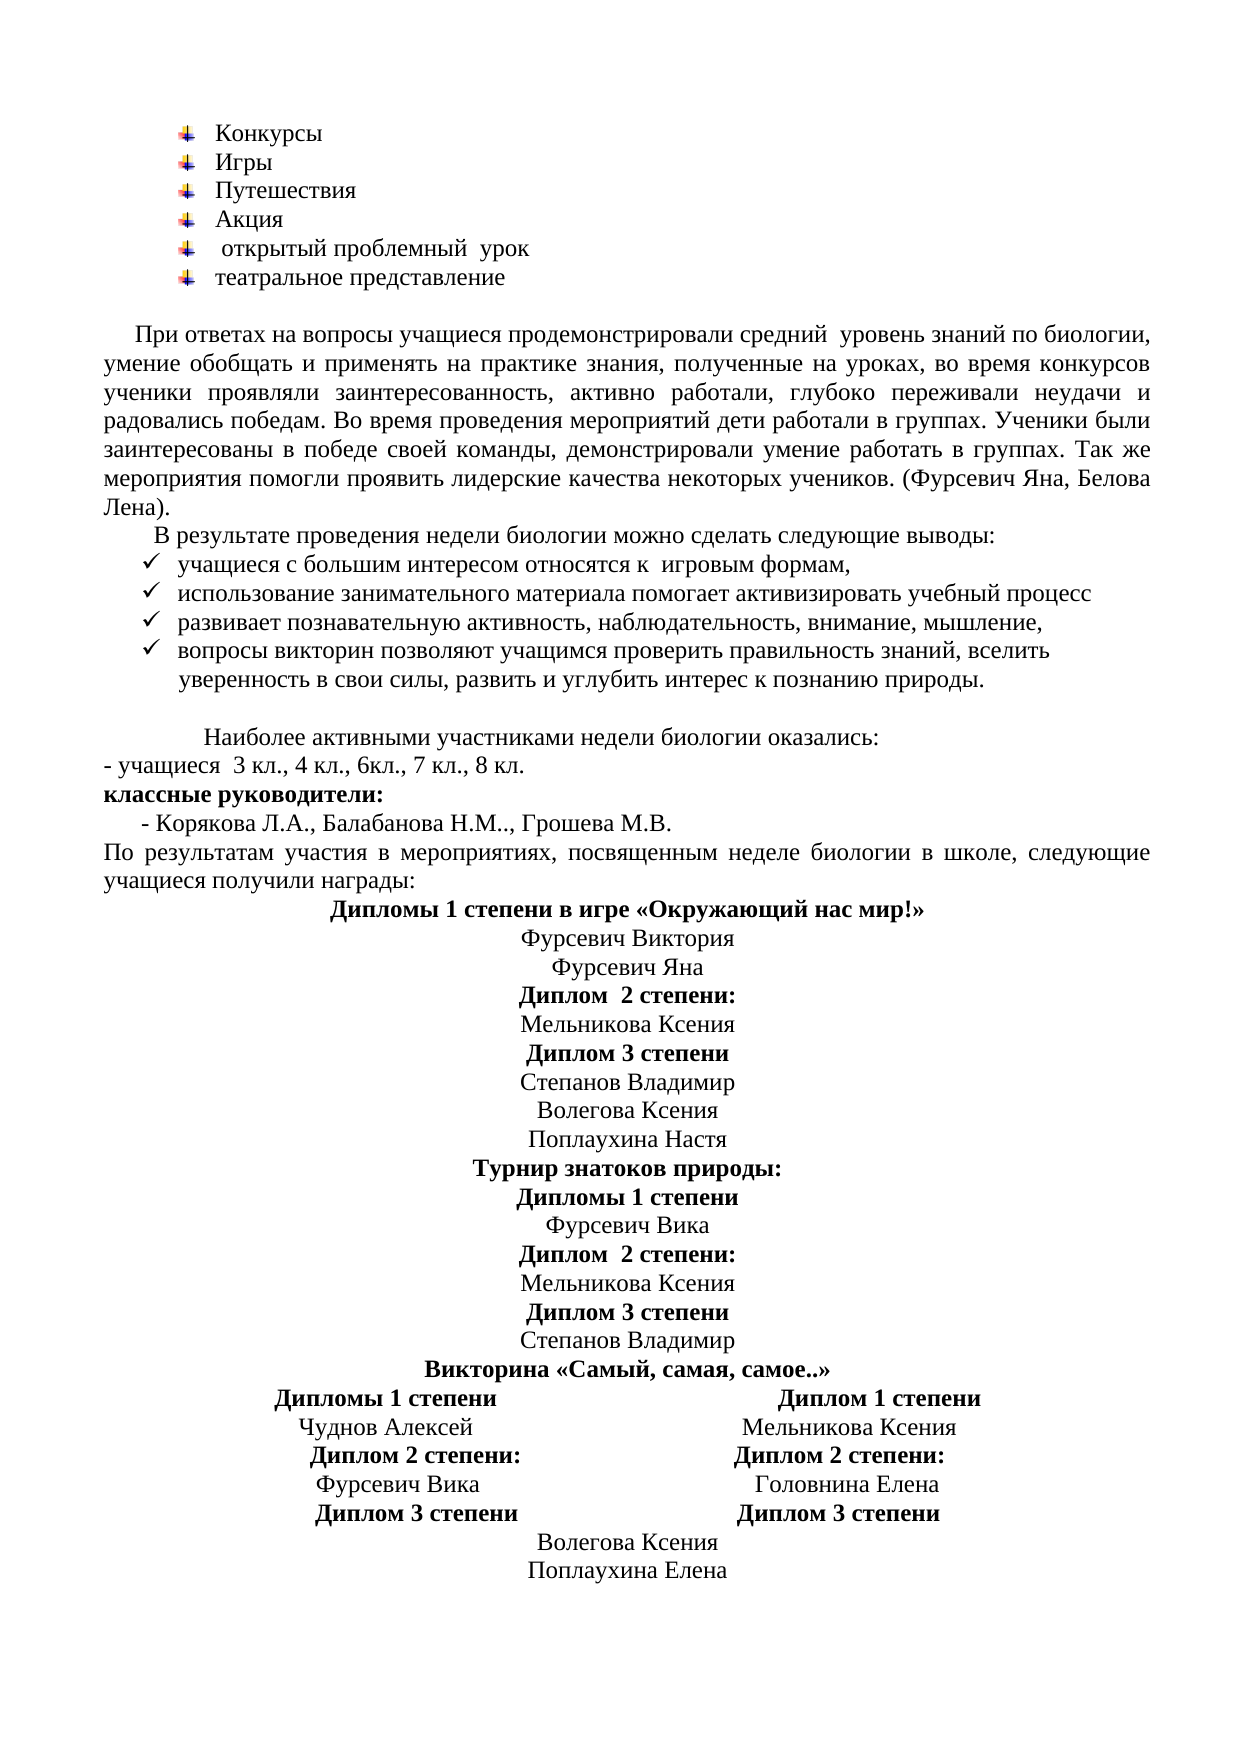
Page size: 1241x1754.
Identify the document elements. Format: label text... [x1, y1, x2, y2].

text Дипломы 1 степени в игре «Окружающий нас мир!» [103, 894, 1152, 923]
list развивает познавательную активность, наблюдательность, внимание, мышление, [141, 607, 1152, 636]
list использование занимательного материала помогает активизировать учебный процесс [141, 578, 1152, 607]
text Чуднов Алексей Мельникова Ксения [103, 1412, 1152, 1441]
text Фурсевич Вика [103, 1211, 1152, 1239]
text Турнир знатоков природы: [103, 1153, 1152, 1182]
picture [178, 239, 195, 257]
picture [178, 124, 195, 142]
text классные руководители: [103, 779, 1152, 808]
text Фурсевич Яна [103, 952, 1152, 981]
list Акция [177, 204, 1152, 233]
text Волегова Ксения [103, 1527, 1152, 1556]
text При ответах на вопросы учащиеся продемонстрировали средний уровень знаний по биологии, умение обобщать и применять на практике знания, полученные на уроках, во время конкурсов ученики проявляли заинтересованность, активно работали, глубоко переживали неудачи и радовались победам. Во время проведения мероприятий дети работали в группах. Ученики были заинтересованы в победе своей команды, демонстрировали умение работать в группах. Так же мероприятия помогли проявить лидерские качества некоторых учеников. (Фурсевич Яна, Белова Лена). [103, 319, 1152, 521]
list учащиеся с большим интересом относятся к игровым формам, [141, 549, 1152, 578]
text Наиболее активными участниками недели биологии оказались: [103, 722, 1152, 751]
text В результате проведения недели биологии можно сделать следующие выводы: [103, 521, 1152, 549]
text Волегова Ксения [103, 1096, 1152, 1124]
text Поплаухина Настя [103, 1124, 1152, 1153]
text Диплом 3 степени [103, 1297, 1152, 1326]
list Путешествия [177, 176, 1152, 204]
text Фурсевич Виктория [103, 923, 1152, 952]
text уверенность в свои силы, развить и углубить интерес к познанию природы. [178, 664, 1152, 693]
list театральное представление [177, 262, 1152, 291]
text Мельникова Ксения [103, 1009, 1152, 1038]
picture [178, 182, 195, 199]
text Диплом 3 степени Диплом 3 степени [103, 1498, 1152, 1527]
text - учащиеся 3 кл., 4 кл., 6кл., 7 кл., 8 кл. [103, 751, 1152, 779]
text Степанов Владимир [103, 1067, 1152, 1096]
text Дипломы 1 степени [103, 1182, 1152, 1211]
text Диплом 2 степени: [103, 1239, 1152, 1268]
list Игры [177, 147, 1152, 176]
text - Корякова Л.А., Балабанова Н.М.., Грошева М.В. [103, 808, 1152, 837]
text Диплом 3 степени [103, 1038, 1152, 1067]
text Диплом 2 степени: [103, 981, 1152, 1009]
picture [178, 211, 195, 228]
list Конкурсы [177, 118, 1152, 147]
list открытый проблемный урок [177, 233, 1152, 262]
text Диплом 2 степени: Диплом 2 степени: [103, 1441, 1152, 1469]
text Викторина «Самый, самая, самое..» [103, 1354, 1152, 1383]
picture [178, 268, 195, 286]
text Дипломы 1 степени Диплом 1 степени [103, 1383, 1152, 1412]
text Фурсевич Вика Головнина Елена [103, 1469, 1152, 1498]
text Мельникова Ксения [103, 1268, 1152, 1297]
text Степанов Владимир [103, 1326, 1152, 1354]
list вопросы викторин позволяют учащимся проверить правильность знаний, вселить [141, 636, 1152, 664]
picture [178, 153, 195, 171]
text Поплаухина Елена [103, 1556, 1152, 1584]
text По результатам участия в мероприятиях, посвященным неделе биологии в школе, следующие учащиеся получили награды: [103, 837, 1152, 894]
